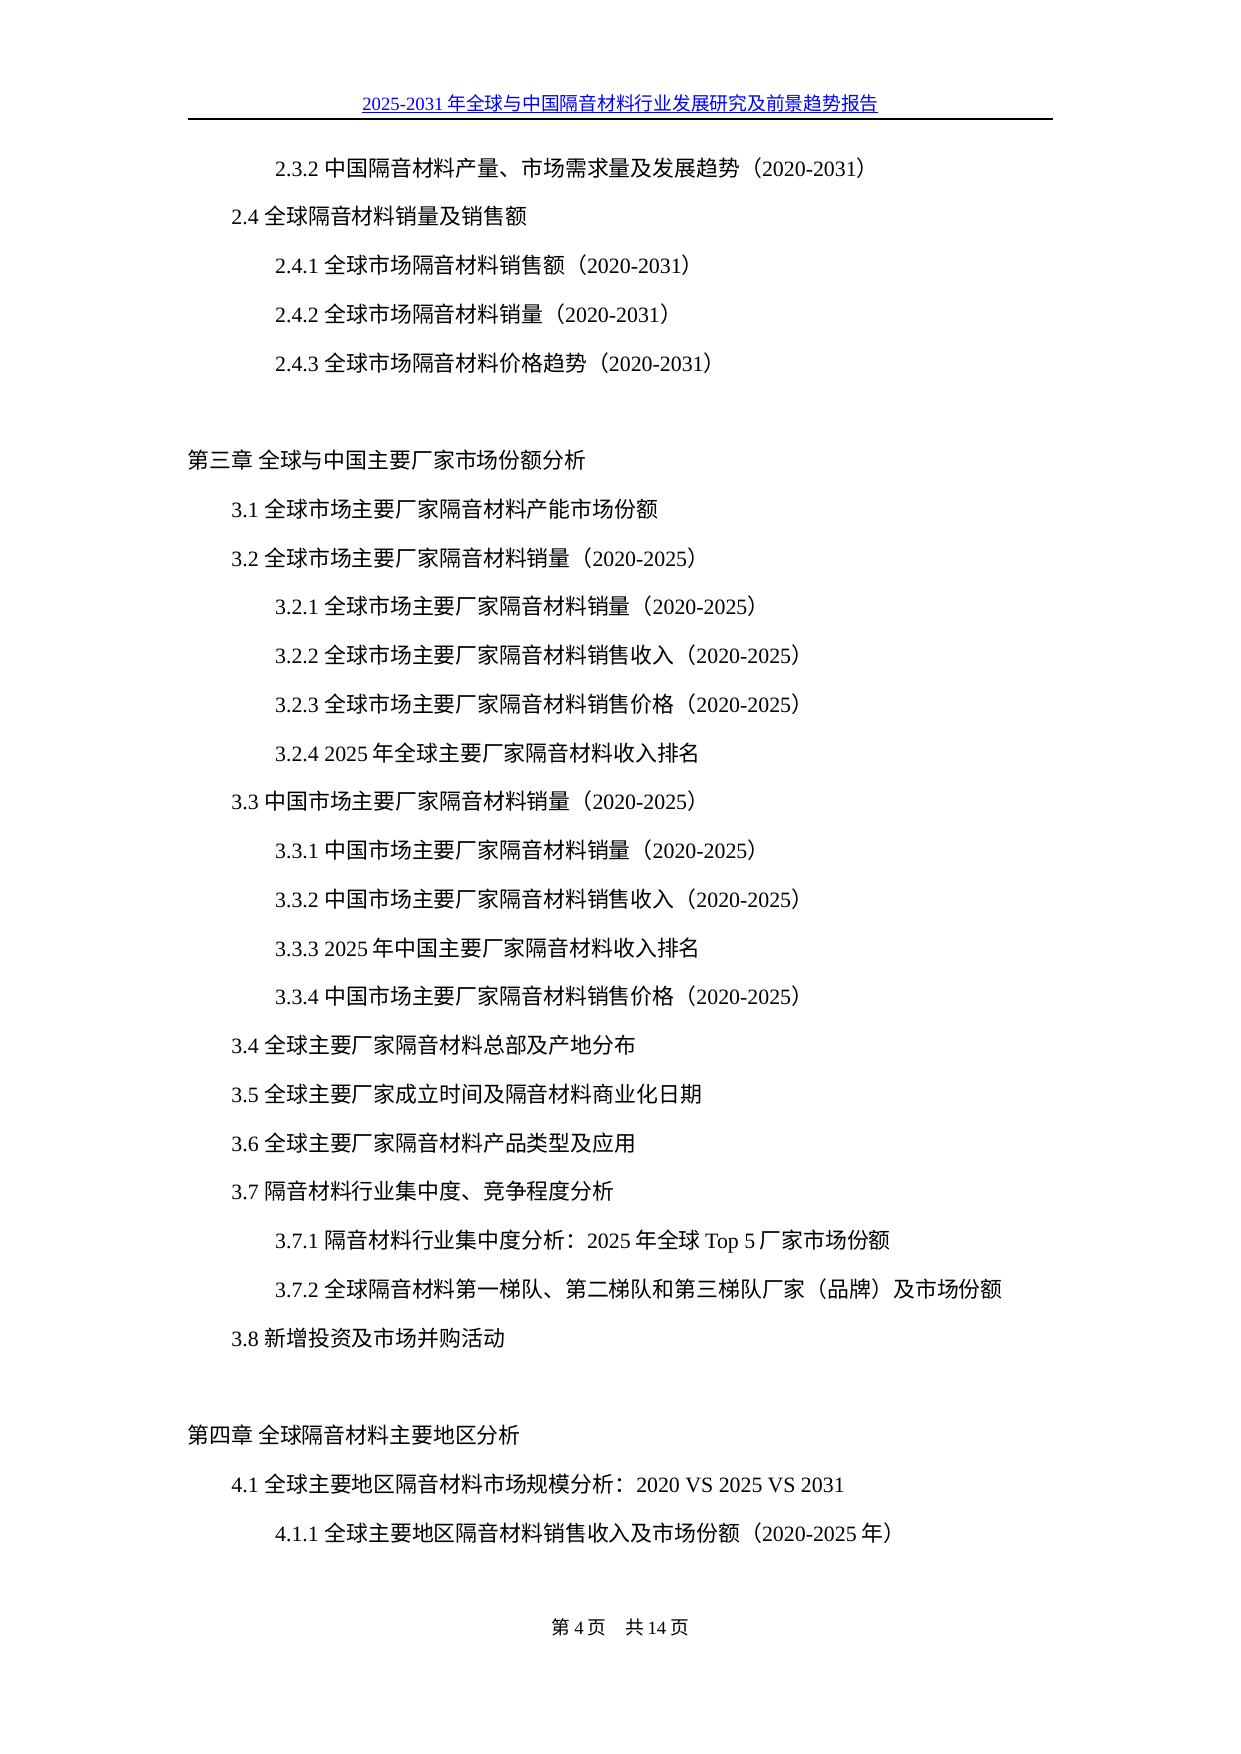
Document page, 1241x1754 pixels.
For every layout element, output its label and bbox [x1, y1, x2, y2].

text [187, 150, 1053, 1548]
